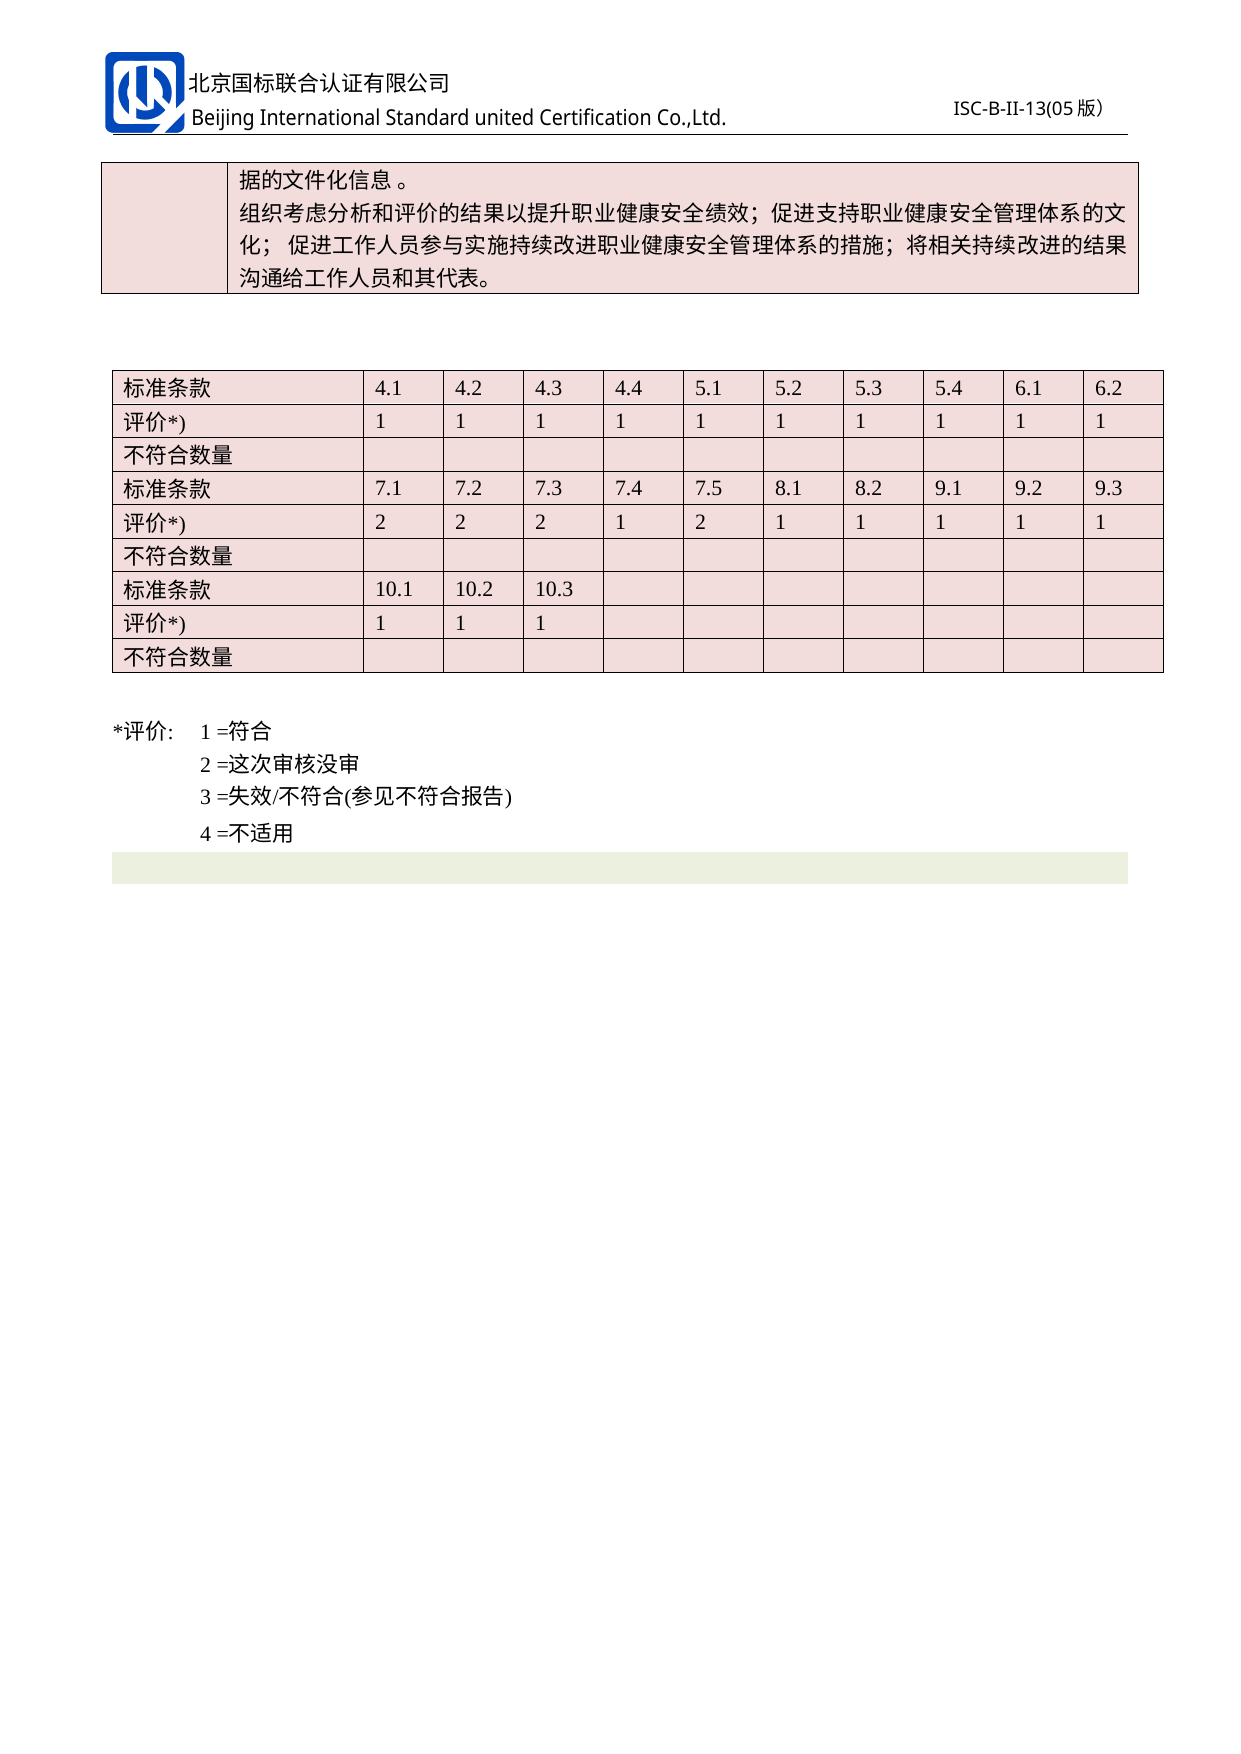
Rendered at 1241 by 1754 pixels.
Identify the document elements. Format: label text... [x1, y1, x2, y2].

table_cell [844, 606, 923, 638]
table_cell 2 [684, 505, 763, 538]
text 3 =失效/不符合(参见不符合报告) [112, 779, 1128, 811]
table_cell [684, 639, 763, 672]
table_header 4.3 [524, 371, 603, 403]
table_cell 1 [444, 405, 523, 437]
table_cell [924, 639, 1003, 672]
table_cell 8.1 [764, 472, 843, 504]
table_cell 1 [364, 405, 443, 437]
table_cell [764, 438, 843, 471]
table_cell 7.1 [364, 472, 443, 504]
table_cell [684, 438, 763, 471]
text 2 =这次审核没审 [112, 746, 1128, 779]
table_cell 不符合数量 [113, 539, 363, 571]
table_cell [684, 539, 763, 571]
table_cell 2 [444, 505, 523, 538]
table_cell [604, 572, 683, 605]
table_cell 1 [764, 505, 843, 538]
table_cell 2 [364, 505, 443, 538]
table_cell [684, 606, 763, 638]
table_cell [1004, 438, 1083, 471]
table_cell 10.3 [524, 572, 603, 605]
table_cell [524, 438, 603, 471]
table_cell 9.2 [1004, 472, 1083, 504]
table_cell [604, 606, 683, 638]
table_cell 评价*) [113, 505, 363, 538]
table_cell [924, 438, 1003, 471]
table_cell [1084, 539, 1163, 571]
table_cell [844, 572, 923, 605]
table_cell 1 [604, 405, 683, 437]
table_cell 1 [1004, 505, 1083, 538]
table_cell [1084, 438, 1163, 471]
table_cell 评价*) [113, 405, 363, 437]
table_cell 标准条款 [113, 472, 363, 504]
table_cell [604, 639, 683, 672]
table_cell [364, 438, 443, 471]
table_cell 1 [924, 505, 1003, 538]
table_header 4.2 [444, 371, 523, 403]
table_cell [764, 639, 843, 672]
table_cell [924, 539, 1003, 571]
table_cell 2 [524, 505, 603, 538]
text *评价: 1 =符合 [112, 714, 1128, 746]
table_cell [1084, 639, 1163, 672]
table_cell 1 [1084, 505, 1163, 538]
table_cell 1 [844, 505, 923, 538]
table_header 5.1 [684, 371, 763, 403]
table_header 4.1 [364, 371, 443, 403]
table_cell [764, 572, 843, 605]
table_cell [444, 639, 523, 672]
table_cell 1 [524, 405, 603, 437]
table_cell 9.3 [1084, 472, 1163, 504]
table_header 5.3 [844, 371, 923, 403]
table_cell 1 [924, 405, 1003, 437]
table_cell 不符合数量 [113, 438, 363, 471]
table_cell 8.2 [844, 472, 923, 504]
table_cell [1084, 572, 1163, 605]
table_header 5.4 [924, 371, 1003, 403]
table_cell 10.1 [364, 572, 443, 605]
table_cell 7.3 [524, 472, 603, 504]
text 4 =不适用 [112, 815, 1128, 848]
table_cell 1 [764, 405, 843, 437]
table_header 6.2 [1084, 371, 1163, 403]
table_cell [1084, 606, 1163, 638]
table_cell 1 [684, 405, 763, 437]
table_header 5.2 [764, 371, 843, 403]
table_cell [1004, 639, 1083, 672]
table_header 6.1 [1004, 371, 1083, 403]
table_cell 10.2 [444, 572, 523, 605]
table_cell 7.4 [604, 472, 683, 504]
table_cell [684, 572, 763, 605]
table_cell [604, 539, 683, 571]
picture [105, 52, 185, 133]
table_header 标准条款 [113, 371, 363, 403]
table_cell 标准条款 [113, 572, 363, 605]
table_cell [1004, 539, 1083, 571]
table_cell 1 [1004, 405, 1083, 437]
table_cell [444, 438, 523, 471]
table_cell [228, 163, 1138, 293]
table_cell [844, 438, 923, 471]
table_cell 1 [1084, 405, 1163, 437]
table_cell 1 [604, 505, 683, 538]
table_cell [764, 606, 843, 638]
table_cell [924, 572, 1003, 605]
table_cell 不符合数量 [113, 639, 363, 672]
table_cell [604, 438, 683, 471]
table_cell [524, 539, 603, 571]
table_cell 7.2 [444, 472, 523, 504]
table_cell 1 [444, 606, 523, 638]
table_cell [924, 606, 1003, 638]
table_cell [524, 639, 603, 672]
table_cell [844, 539, 923, 571]
table_cell 9.1 [924, 472, 1003, 504]
table_cell [1004, 572, 1083, 605]
table_cell [364, 639, 443, 672]
table_cell 1 [364, 606, 443, 638]
table_cell [444, 539, 523, 571]
table_header 4.4 [604, 371, 683, 403]
table_cell 1 [524, 606, 603, 638]
table_cell 1 [844, 405, 923, 437]
table_cell 7.5 [684, 472, 763, 504]
table_cell [364, 539, 443, 571]
table_cell 评价*) [113, 606, 363, 638]
table_cell [1004, 606, 1083, 638]
table_cell [764, 539, 843, 571]
table_cell [844, 639, 923, 672]
